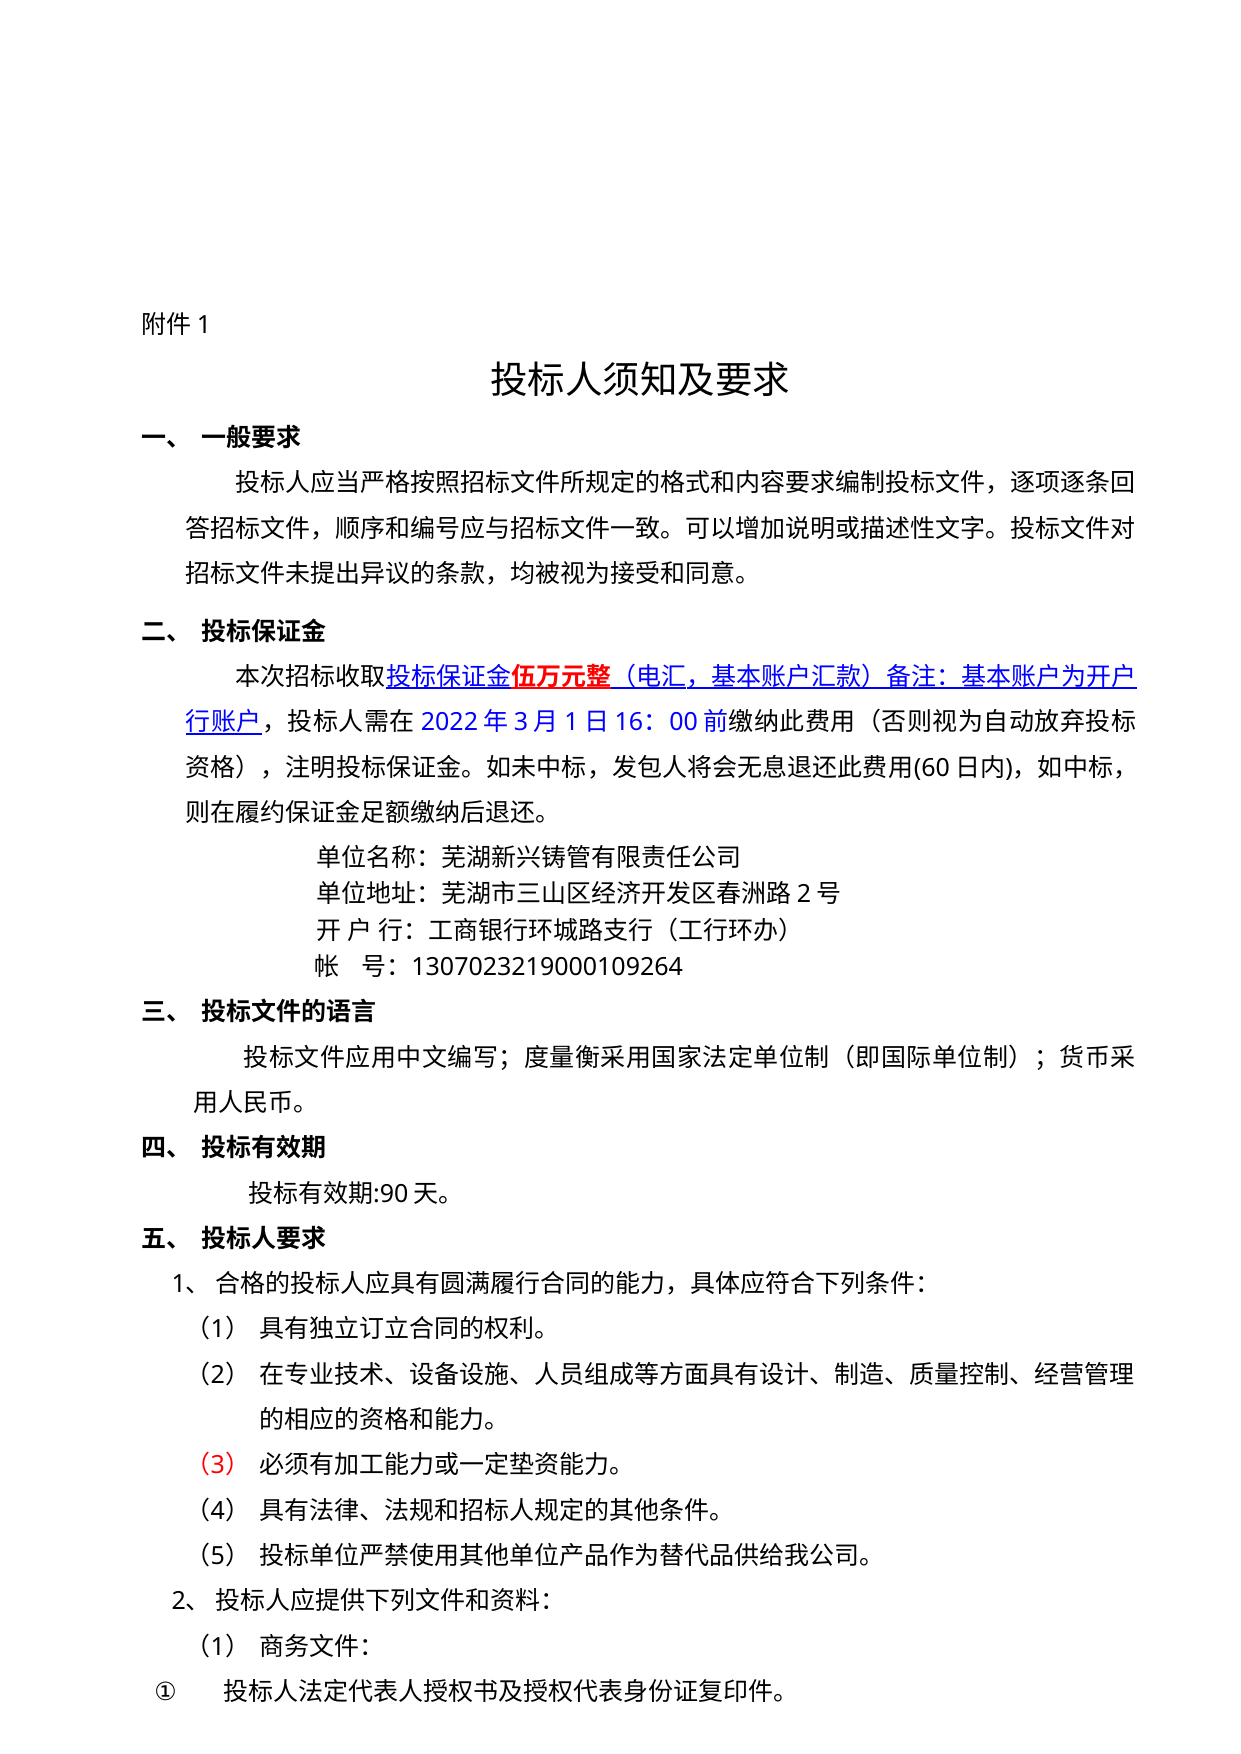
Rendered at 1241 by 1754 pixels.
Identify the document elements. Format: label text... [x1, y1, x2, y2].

list 投标人法定代表人授权书及授权代表身份证复印件。 [142, 1671, 1138, 1708]
list 必须有加工能力或一定垫资能力。 [185, 1445, 1138, 1481]
text 投标人须知及要求 [142, 349, 1138, 404]
list 投标保证金 [142, 611, 1138, 647]
list 具有独立订立合同的权利。 [185, 1309, 1138, 1345]
list 商务文件： [185, 1626, 1138, 1662]
text 附件1 [142, 304, 1138, 341]
list 投标文件的语言 [142, 992, 1138, 1028]
text 投标文件应用中文编写；度量衡采用国家法定单位制（即国际单位制）；货币采用人民币。 [194, 1037, 1138, 1119]
text 开 户 行：工商银行环城路支行（工行环办） [142, 910, 1138, 946]
text 单位名称：芜湖新兴铸管有限责任公司 [142, 838, 1138, 874]
text 帐 号：1307023219000109264 [142, 946, 1138, 983]
list 投标人要求 [142, 1218, 1138, 1254]
list 具有法律、法规和招标人规定的其他条件。 [185, 1490, 1138, 1526]
list 一般要求 [142, 417, 1138, 454]
list 投标单位严禁使用其他单位产品作为替代品供给我公司。 [185, 1536, 1138, 1572]
text 本次招标收取投标保证金伍万元整（电汇，基本账户汇款）备注：基本账户为开户行账户，投标人需在2022年3月1日16：00前缴纳此费用（否则视为自动放弃投标资格），注明投标保证金。如未中标，发包人将会无息退还此费用(60日内)，如中标，则在履约保证金足额缴纳后退还。 [185, 656, 1138, 829]
text 投标有效期:90天。 [142, 1173, 1138, 1209]
text 单位地址：芜湖市三山区经济开发区春洲路2号 [142, 874, 1138, 910]
list 合格的投标人应具有圆满履行合同的能力，具体应符合下列条件： [171, 1264, 1138, 1300]
list 在专业技术、设备设施、人员组成等方面具有设计、制造、质量控制、经营管理的相应的资格和能力。 [185, 1354, 1138, 1436]
list 投标有效期 [142, 1128, 1138, 1164]
list 投标人应提供下列文件和资料： [171, 1581, 1138, 1617]
text 投标人应当严格按照招标文件所规定的格式和内容要求编制投标文件，逐项逐条回答招标文件，顺序和编号应与招标文件一致。可以增加说明或描述性文字。投标文件对招标文件未提出异议的条款，均被视为接受和同意。 [185, 463, 1138, 589]
